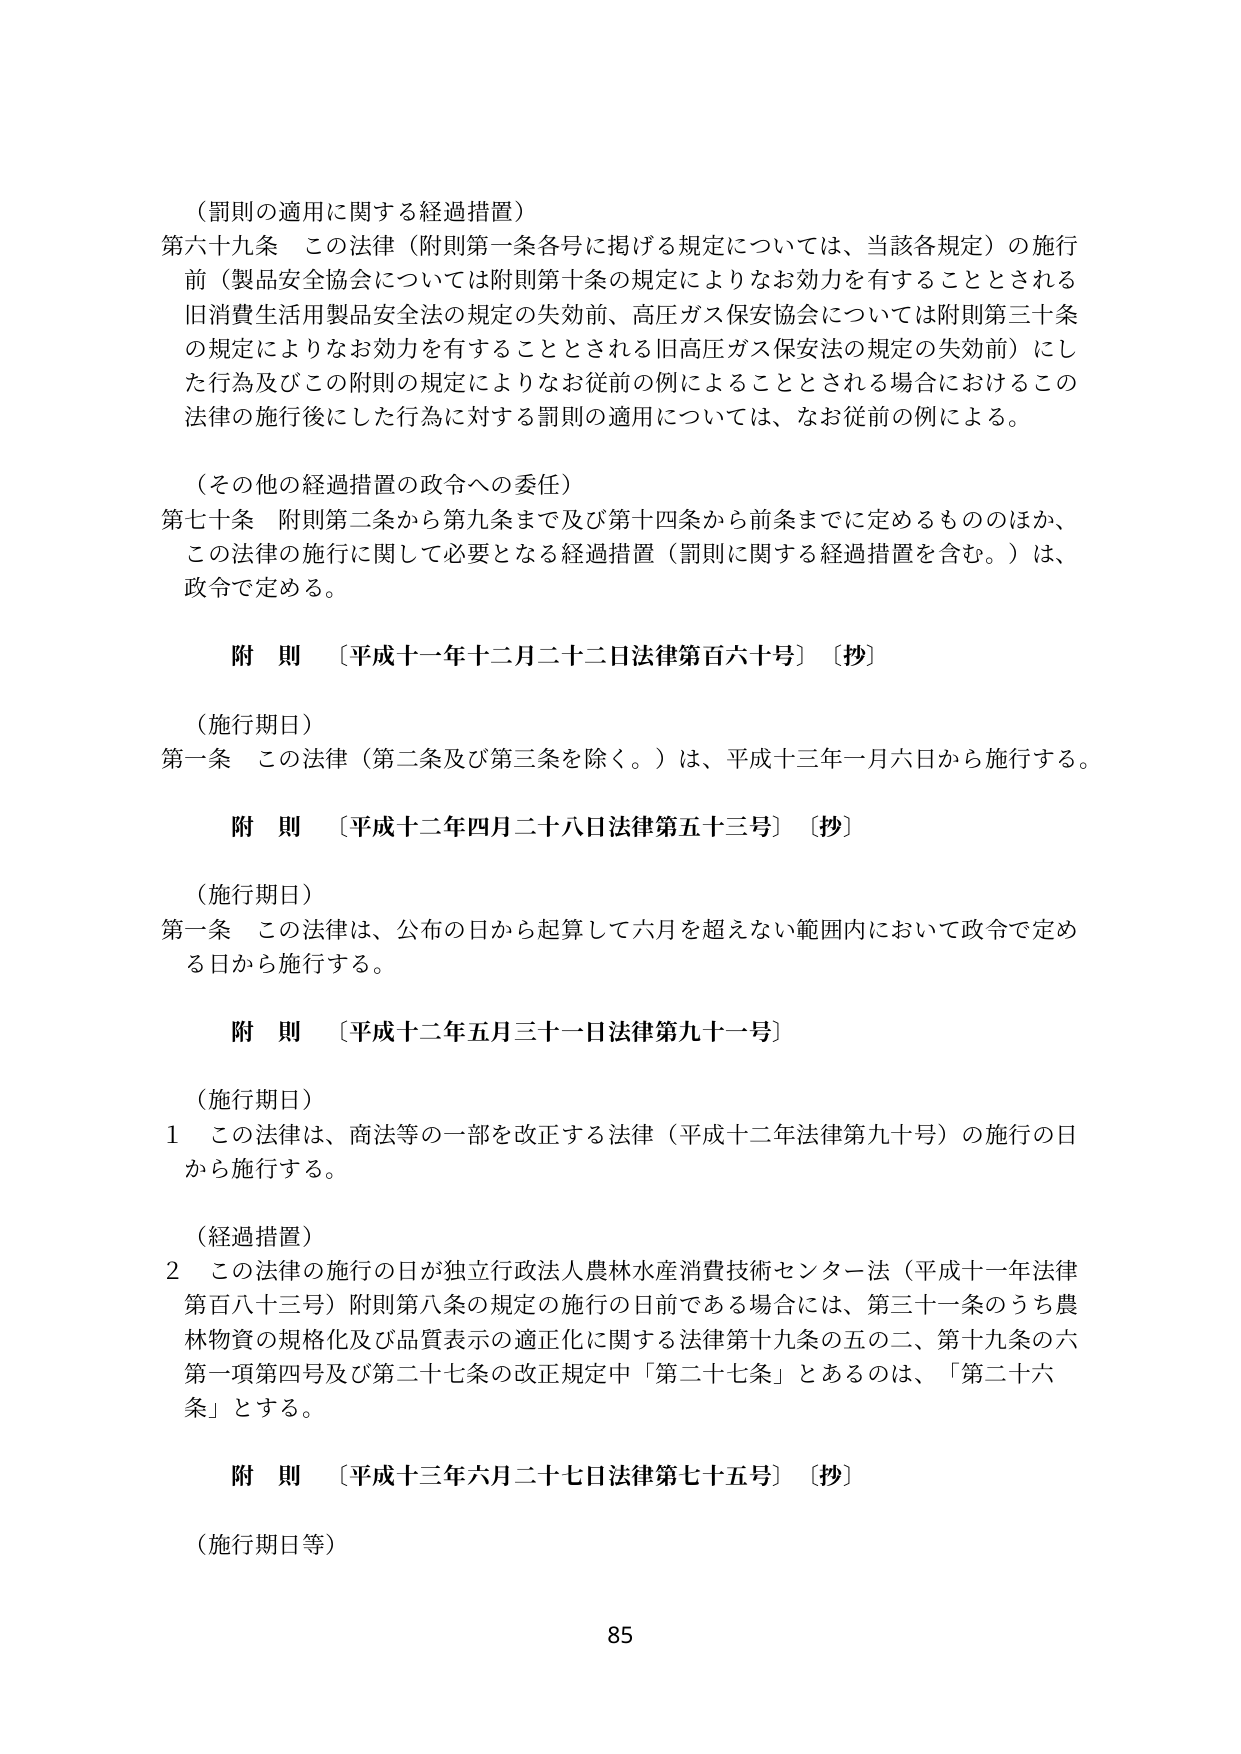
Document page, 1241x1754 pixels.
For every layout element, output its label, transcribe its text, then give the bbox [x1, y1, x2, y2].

text （施行期日） [184, 706, 1079, 740]
text （罰則の適用に関する経過措置） [184, 194, 1079, 228]
text （経過措置） [184, 1219, 1079, 1253]
text （施行期日） [184, 877, 1079, 911]
text 附 則 〔平成十二年五月三十一日法律第九十一号〕 [230, 1014, 1079, 1048]
text （その他の経過措置の政令への委任） [184, 467, 1079, 501]
text 附 則 〔平成十三年六月二十七日法律第七十五号〕〔抄〕 [230, 1458, 1079, 1492]
text 附 則 〔平成十一年十二月二十二日法律第百六十号〕〔抄〕 [230, 638, 1079, 672]
text 附 則 〔平成十二年四月二十八日法律第五十三号〕〔抄〕 [230, 809, 1079, 843]
text ２ この法律の施行の日が独立行政法人農林水産消費技術センター法（平成十一年法律第百八十三号）附則第八条の規定の施行の日前である場合には、第三十一条のうち農林物資の規格化及び品質表示の適正化に関する法律第十九条の五の二、第十九条の六第一項第四号及び第二十七条の改正規定中「第二十七条」とあるのは、「第二十六条」とする。 [161, 1253, 1079, 1424]
text （施行期日等） [184, 1526, 1079, 1560]
text 第七十条 附則第二条から第九条まで及び第十四条から前条までに定めるもののほか、この法律の施行に関して必要となる経過措置（罰則に関する経過措置を含む。）は、政令で定める。 [161, 501, 1079, 604]
text １ この法律は、商法等の一部を改正する法律（平成十二年法律第九十号）の施行の日から施行する。 [161, 1116, 1079, 1184]
text 第一条 この法律は、公布の日から起算して六月を超えない範囲内において政令で定める日から施行する。 [161, 911, 1079, 979]
text 第一条 この法律（第二条及び第三条を除く。）は、平成十三年一月六日から施行する。 [161, 740, 1079, 774]
text （施行期日） [184, 1082, 1079, 1116]
text 第六十九条 この法律（附則第一条各号に掲げる規定については、当該各規定）の施行前（製品安全協会については附則第十条の規定によりなお効力を有することとされる旧消費生活用製品安全法の規定の失効前、高圧ガス保安協会については附則第三十条の規定によりなお効力を有することとされる旧高圧ガス保安法の規定の失効前）にした行為及びこの附則の規定によりなお従前の例によることとされる場合におけるこの法律の施行後にした行為に対する罰則の適用については、なお従前の例による。 [161, 228, 1079, 433]
